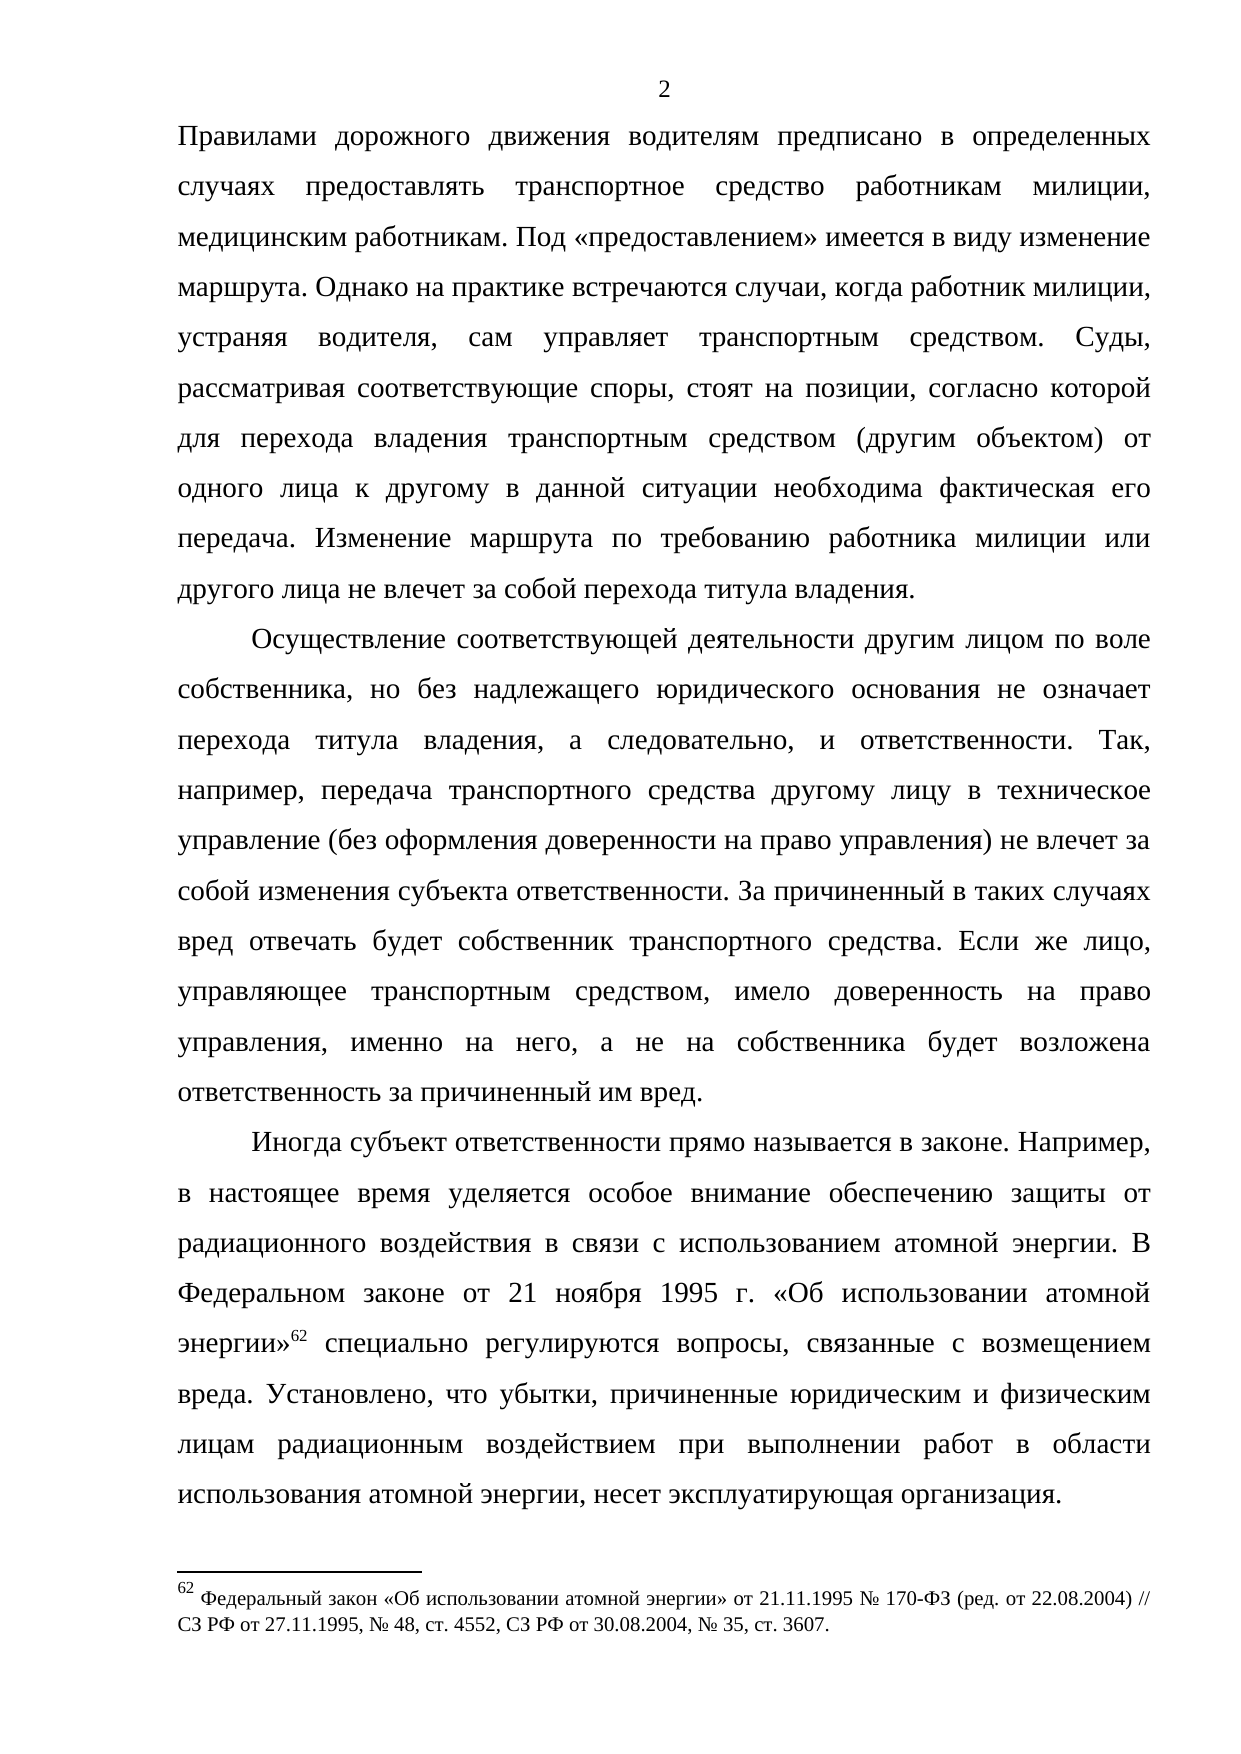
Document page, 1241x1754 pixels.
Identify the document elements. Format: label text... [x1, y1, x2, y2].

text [177, 118, 1152, 604]
text Иногда субъект ответственности прямо называется в законе. Например, в настоящее время уделяется особое внимание обеспечению защиты от радиационного воздействия в связи с использованием атомной энергии. В Федеральном законе от 21 ноября 1995 г. «Об использовании атомной энергии» специально регулируются вопросы, связанные с возмещением вреда. Установлено, что убытки, причиненные юридическим и физическим лицам радиационным воздействием при выполнении работ в области использования атомной энергии, несет эксплуатирующая организация. [177, 1124, 1152, 1510]
text Осуществление соответствующей деятельности другим лицом по воле собственника, но без надлежащего юридического основания не означает перехода титула владения, а следовательно, и ответственности. Так, например, передача транспортного средства другому лицу в техническое управление (без оформления доверенности на право управления) не влечет за собой изменения субъекта ответственности. За причиненный в таких случаях вред отвечать будет собственник транспортного средства. Если же лицо, управляющее транспортным средством, имело доверенность на право управления, именно на него, а не на собственника будет возложена ответственность за причиненный им вред. [177, 621, 1152, 1108]
